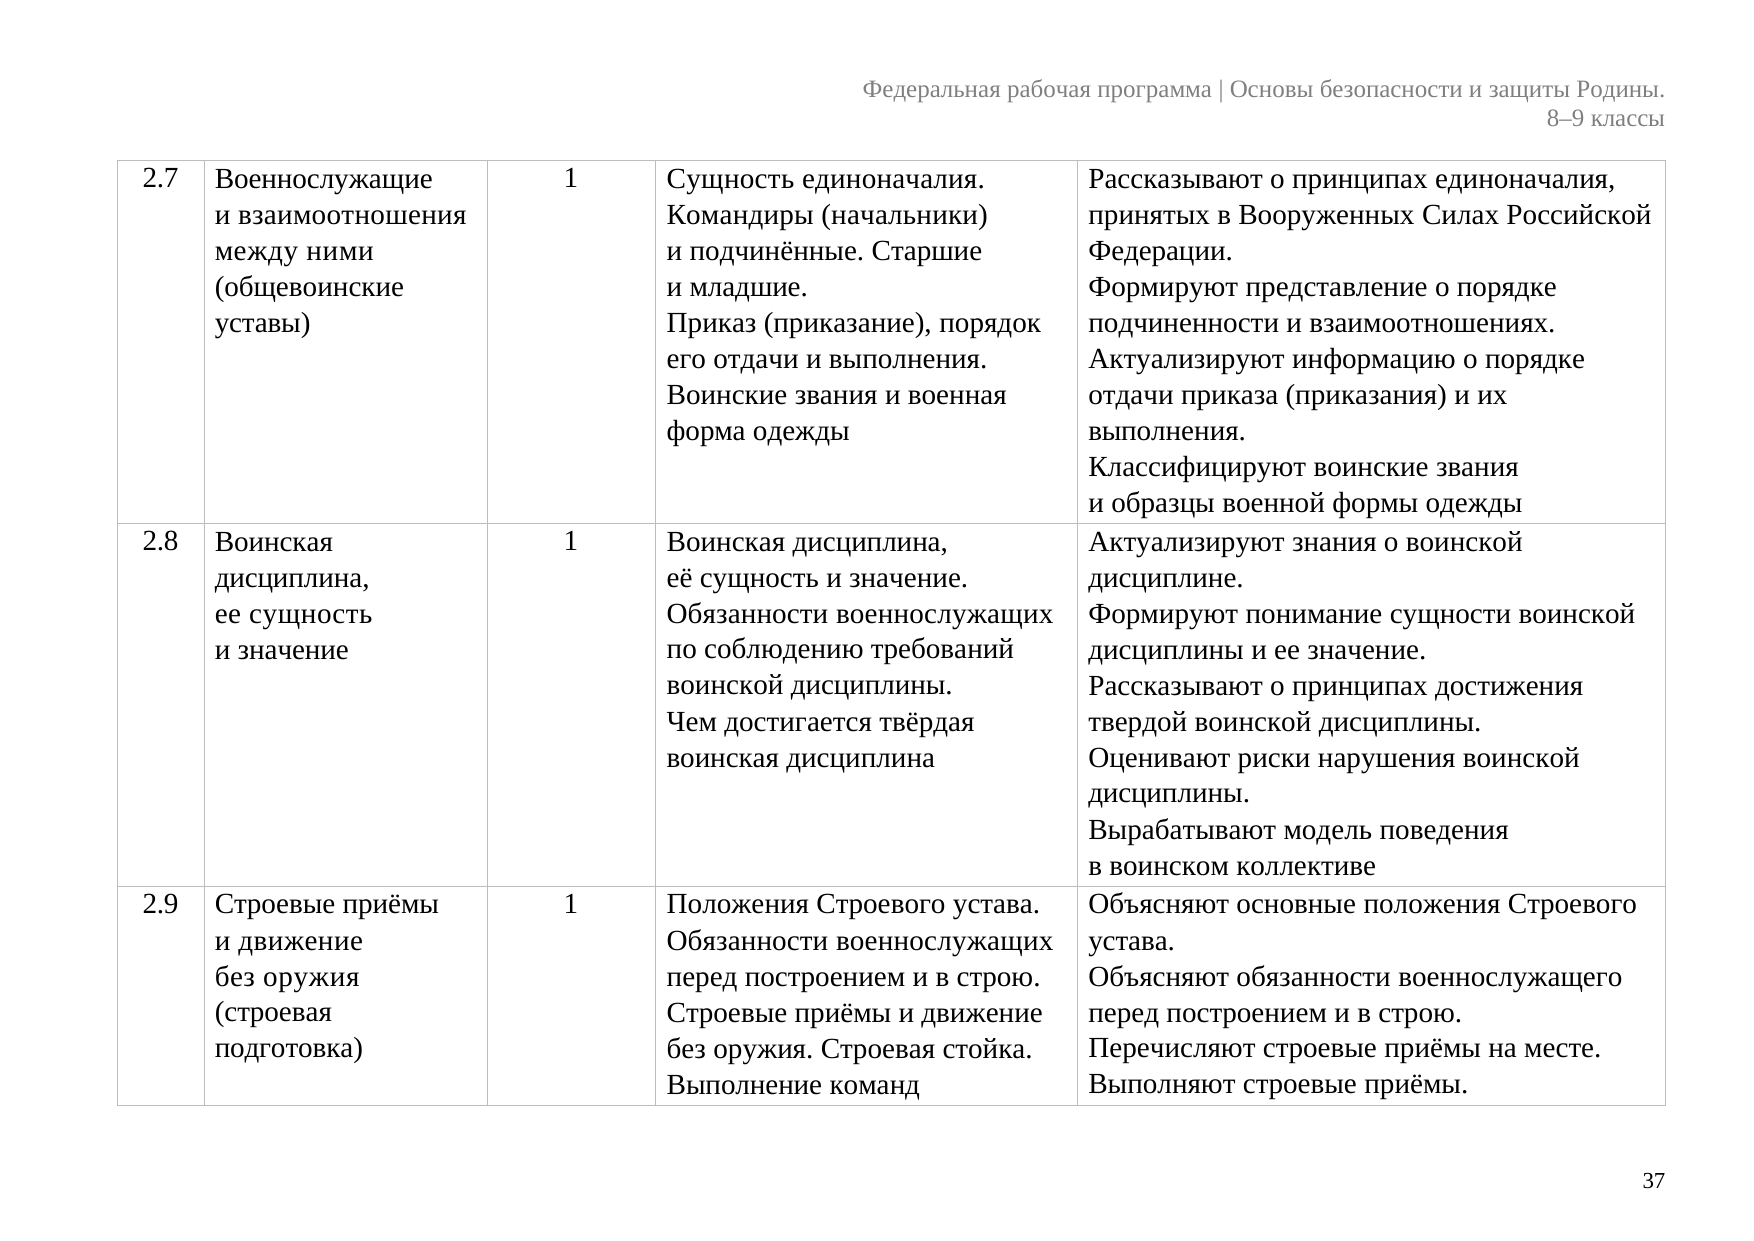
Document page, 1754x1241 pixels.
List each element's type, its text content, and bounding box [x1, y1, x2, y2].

table_header 2.7 [118, 161, 204, 523]
text 8–9 классы [1547, 103, 1754, 131]
table_header Сущность единоначалия. Командиры (начальники) и подчинённые. Старшие и младшие. Приказ (приказание), порядок его отдачи и выполнения. Воинские звания и военная форма одежды [656, 161, 1077, 523]
table_cell Актуализируют знания о воинской дисциплине. Формируют понимание сущности воинской дисциплины и ее значение. Рассказывают о принципах достижения твердой воинской дисциплины. Оценивают риски нарушения воинской дисциплины. Вырабатывают модель поведения в воинском коллективе [1078, 524, 1665, 886]
table_cell 1 [488, 887, 655, 1105]
table_cell Воинская дисциплина, ее сущность и значение [205, 524, 487, 886]
table_cell Объясняют основные положения Строевого устава. Объясняют обязанности военнослужащего перед построением и в строю. Перечисляют строевые приёмы на месте. Выполняют строевые приёмы. [1078, 887, 1665, 1105]
text 37 [1642, 1167, 1754, 1193]
table_header 1 [488, 161, 655, 523]
table_cell Воинская дисциплина, её сущность и значение. Обязанности военнослужащих по соблюдению требований воинской дисциплины. Чем достигается твёрдая воинская дисциплина [656, 524, 1077, 886]
table_cell Строевые приёмы и движение без оружия (строевая подготовка) [205, 887, 487, 1105]
table_cell 2.8 [118, 524, 204, 886]
table_header Военнослужащие и взаимоотношения между ними (общевоинские уставы) [205, 161, 487, 523]
table_cell 2.9 [118, 887, 204, 1105]
table_header Рассказывают о принципах единоначалия, принятых в Вооруженных Силах Российской Федерации. Формируют представление о порядке подчиненности и взаимоотношениях. Актуализируют информацию о порядке отдачи приказа (приказания) и их выполнения. Классифицируют воинские звания и образцы военной формы одежды [1078, 161, 1665, 523]
text Федеральная рабочая программа | Основы безопасности и защиты Родины. [862, 74, 1754, 103]
table_cell Положения Строевого устава. Обязанности военнослужащих перед построением и в строю. Строевые приёмы и движение без оружия. Строевая стойка. Выполнение команд [656, 887, 1077, 1105]
table_cell 1 [488, 524, 655, 886]
